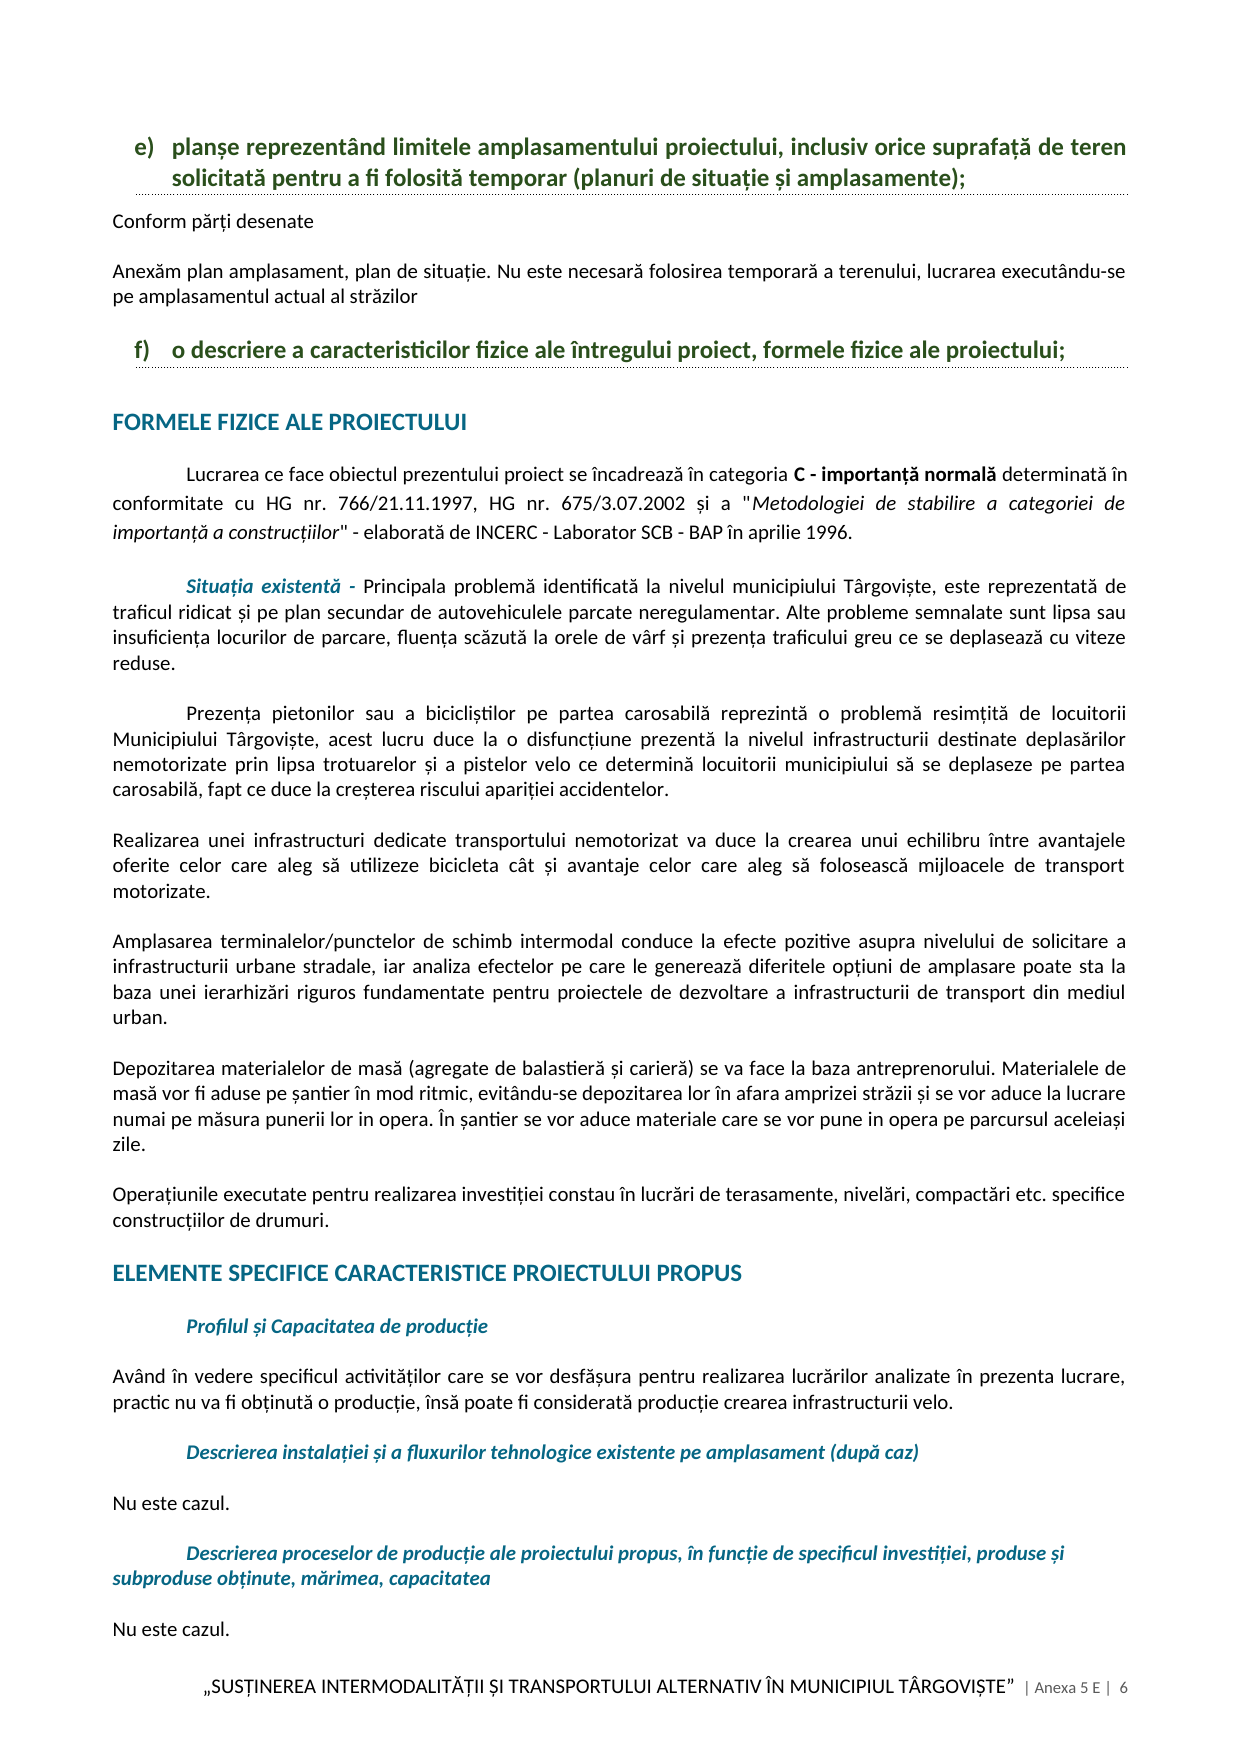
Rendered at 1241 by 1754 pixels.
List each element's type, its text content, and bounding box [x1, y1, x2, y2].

text Anexăm plan amplasament, plan de situație. Nu este necesară folosirea temporară a terenului, lucrarea executându-se pe amplasamentul actual al străzilor [112, 258, 1128, 309]
text Realizarea unei infrastructuri dedicate transportului nemotorizat va duce la crearea unui echilibru între avantajele oferite celor care aleg să utilizeze bicicleta cât și avantaje celor care aleg să folosească mijloacele de transport motorizate. [112, 827, 1128, 903]
text Depozitarea materialelor de masă (agregate de balastieră și carieră) se va face la baza antreprenorului. Materialele de masă vor fi aduse pe șantier în mod ritmic, evitându-se depozitarea lor în afara amprizei străzii și se vor aduce la lucrare numai pe măsura punerii lor in opera. În șantier se vor aduce materiale care se vor pune in opera pe parcursul aceleiași zile. [112, 1055, 1128, 1157]
text FORMELE FIZICE ALE PROIECTULUI [112, 406, 1128, 436]
text Nu este cazul. [112, 1490, 1128, 1515]
text Conform părți desenate [112, 208, 1128, 233]
text ELEMENTE SPECIFICE CARACTERISTICE PROIECTULUI PROPUS [112, 1257, 1128, 1288]
text Amplasarea terminalelor/punctelor de schimb intermodal conduce la efecte pozitive asupra nivelului de solicitare a infrastructurii urbane stradale, iar analiza efectelor pe care le generează diferitele opțiuni de amplasare poate sta la baza unei ierarhizări riguros fundamentate pentru proiectele de dezvoltare a infrastructurii de transport din mediul urban. [112, 928, 1128, 1030]
subtitle o descriere a caracteristicilor fizice ale întregului proiect, formele fizice ale proiectului; [134, 334, 1128, 368]
text Situația existentă - Principala problemă identificată la nivelul municipiului Târgoviște, este reprezentată de traficul ridicat și pe plan secundar de autovehiculele parcate neregulamentar. Alte probleme semnalate sunt lipsa sau insuficiența locurilor de parcare, fluența scăzută la orele de vârf și prezența traficului greu ce se deplasează cu viteze reduse. [112, 574, 1128, 675]
text Nu este cazul. [112, 1616, 1128, 1641]
text Prezența pietonilor sau a bicicliștilor pe partea carosabilă reprezintă o problemă resimțită de locuitorii Municipiului Târgoviște, acest lucru duce la o disfuncțiune prezentă la nivelul infrastructurii destinate deplasărilor nemotorizate prin lipsa trotuarelor și a pistelor velo ce determină locuitorii municipiului să se deplaseze pe partea carosabilă, fapt ce duce la creșterea riscului apariției accidentelor. [112, 700, 1128, 802]
text Având în vedere specificul activităților care se vor desfășura pentru realizarea lucrărilor analizate în prezenta lucrare, practic nu va fi obținută o producție, însă poate fi considerată producție crearea infrastructurii velo. [112, 1363, 1128, 1414]
text Descrierea proceselor de producție ale proiectului propus, în funcție de specificul investiției, produse și subproduse obținute, mărimea, capacitatea [112, 1540, 1128, 1591]
text Lucrarea ce face obiectul prezentului proiect se încadrează în categoria C - importanță normală determinată în conformitate cu HG nr. 766/21.11.1997, HG nr. 675/3.07.2002 și a "Metodologiei de stabilire a categoriei de importanță a construcțiilor" - elaborată de INCERC - Laborator SCB - BAP în aprilie 1996. [112, 461, 1128, 545]
text Operațiunile executate pentru realizarea investiției constau în lucrări de terasamente, nivelări, compactări etc. specifice construcțiilor de drumuri. [112, 1182, 1128, 1232]
subtitle planșe reprezentând limitele amplasamentului proiectului, inclusiv orice suprafață de teren solicitată pentru a fi folosită temporar (planuri de situație și amplasamente); [134, 131, 1128, 195]
text Profilul și Capacitatea de producție [112, 1313, 1128, 1338]
text Descrierea instalației și a fluxurilor tehnologice existente pe amplasament (după caz) [112, 1439, 1128, 1465]
